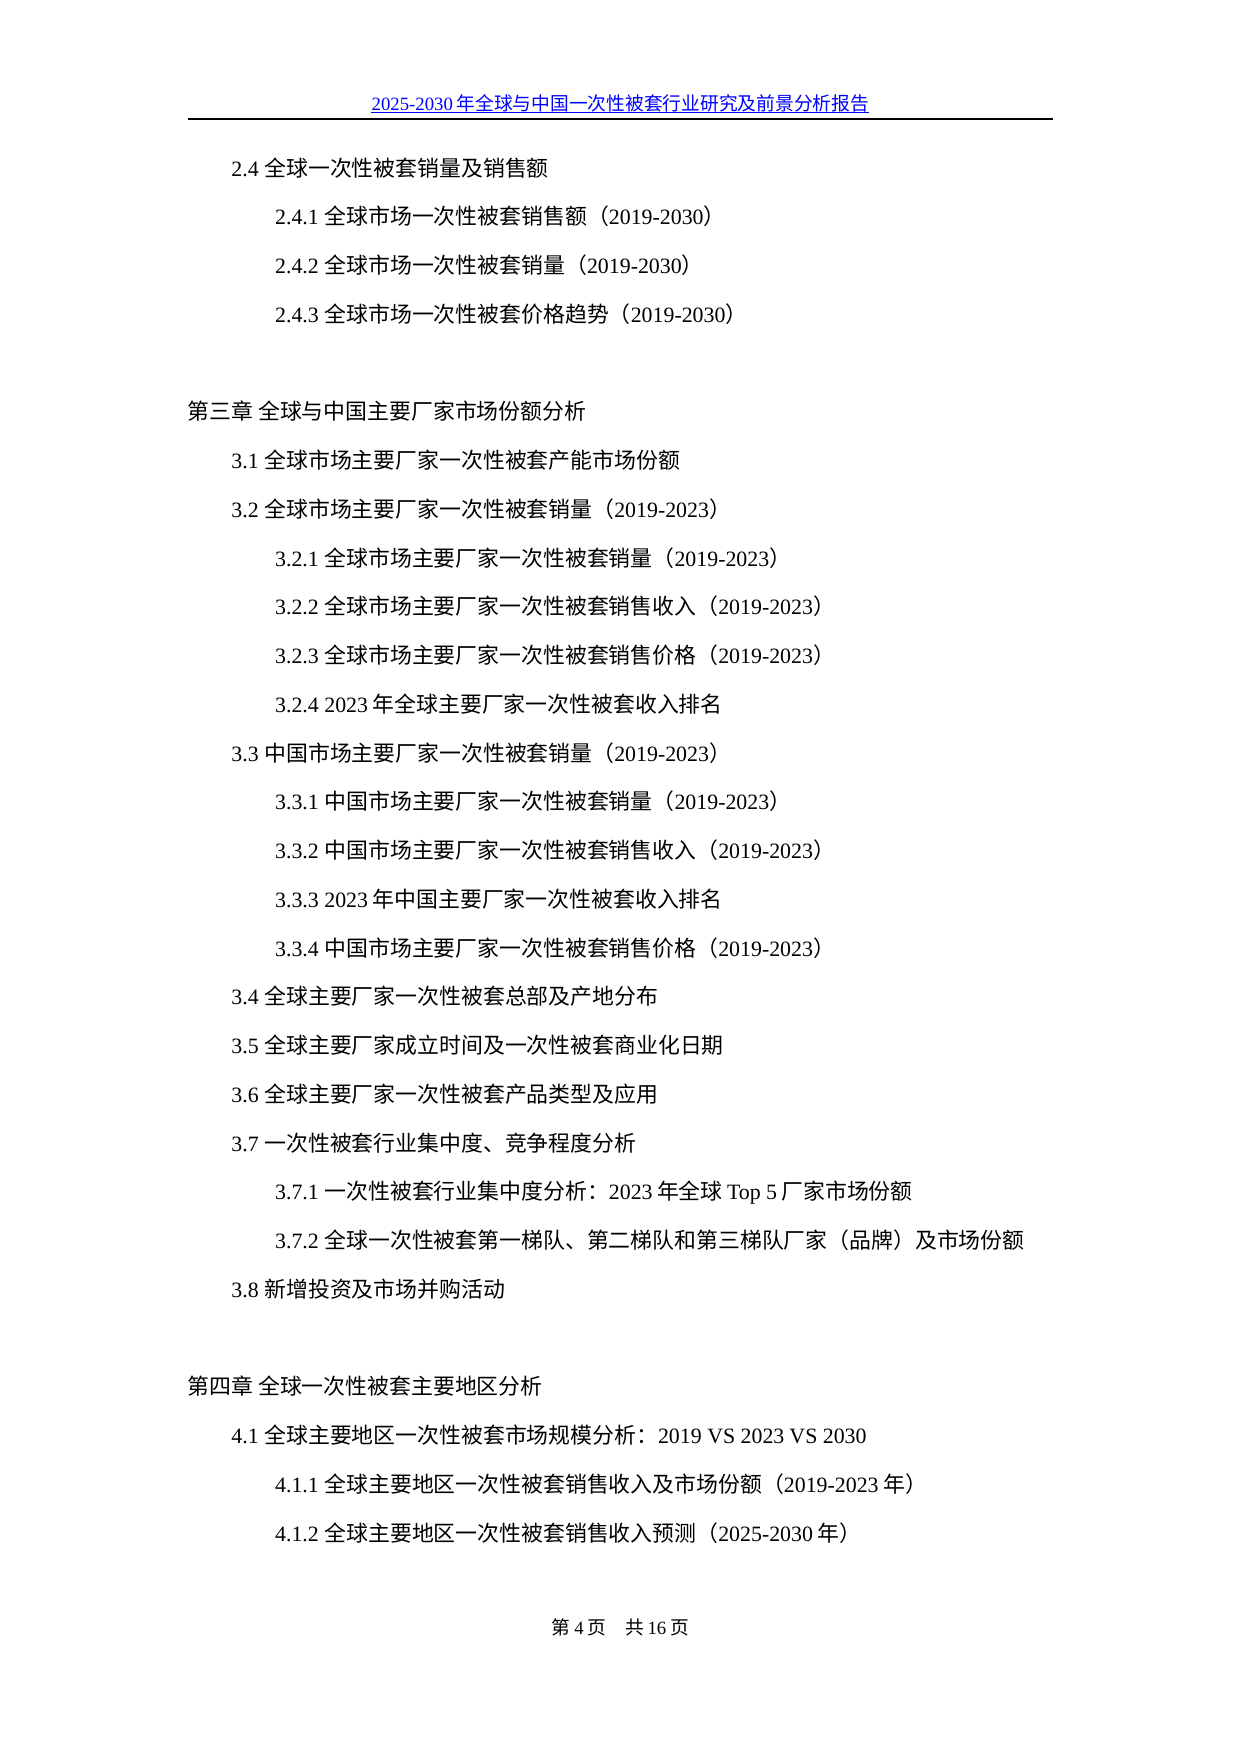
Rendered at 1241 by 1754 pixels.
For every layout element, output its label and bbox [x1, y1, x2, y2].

text [187, 150, 1053, 1548]
